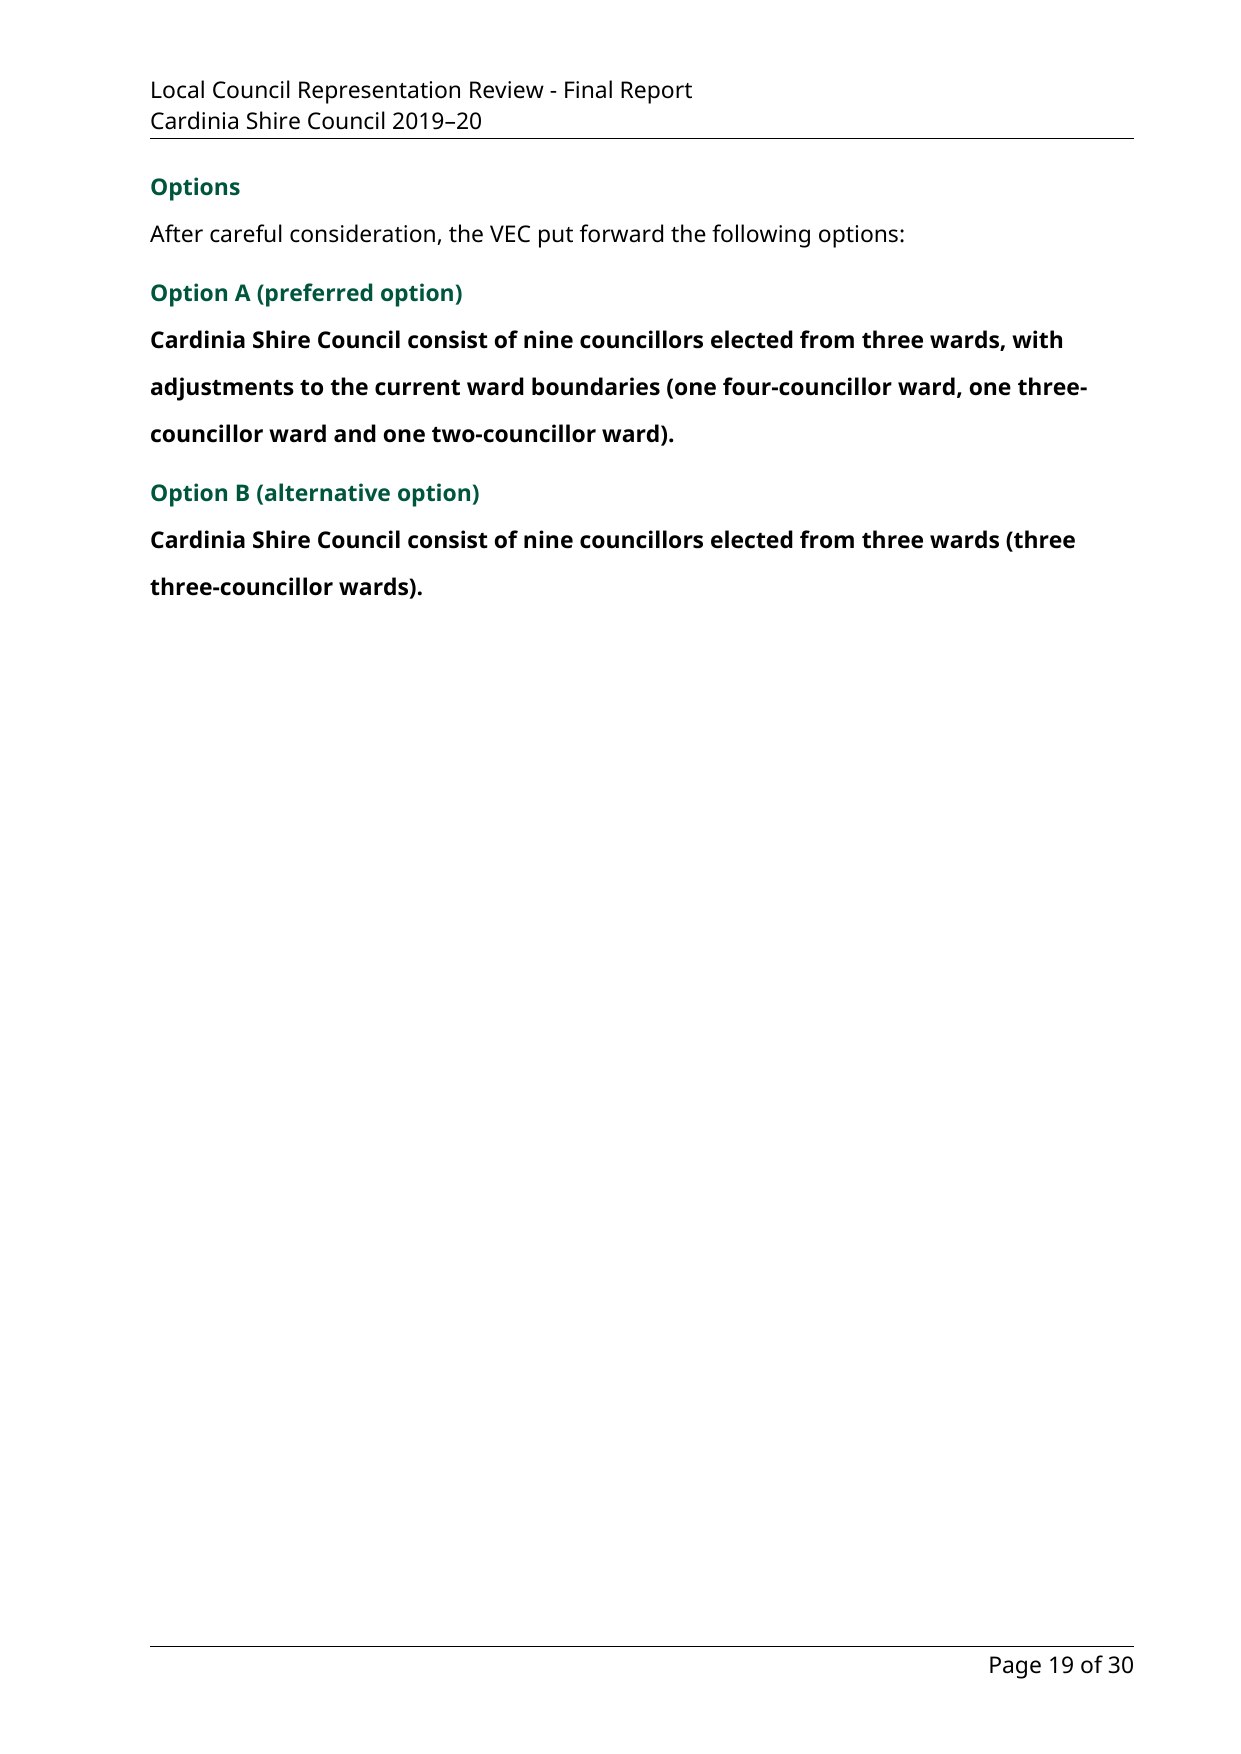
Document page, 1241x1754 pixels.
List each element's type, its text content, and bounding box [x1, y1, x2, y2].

subtitle Options [150, 171, 1134, 202]
text After careful consideration, the VEC put forward the following options: [150, 218, 1134, 249]
text Option B (alternative option) Cardinia Shire Council consist of nine councillors elected from three wards (three three-councillor wards). [150, 477, 1134, 602]
text Option A (preferred option) Cardinia Shire Council consist of nine councillors elected from three wards, with adjustments to the current ward boundaries (one four-councillor ward, one three-councillor ward and one two-councillor ward). [150, 277, 1134, 449]
